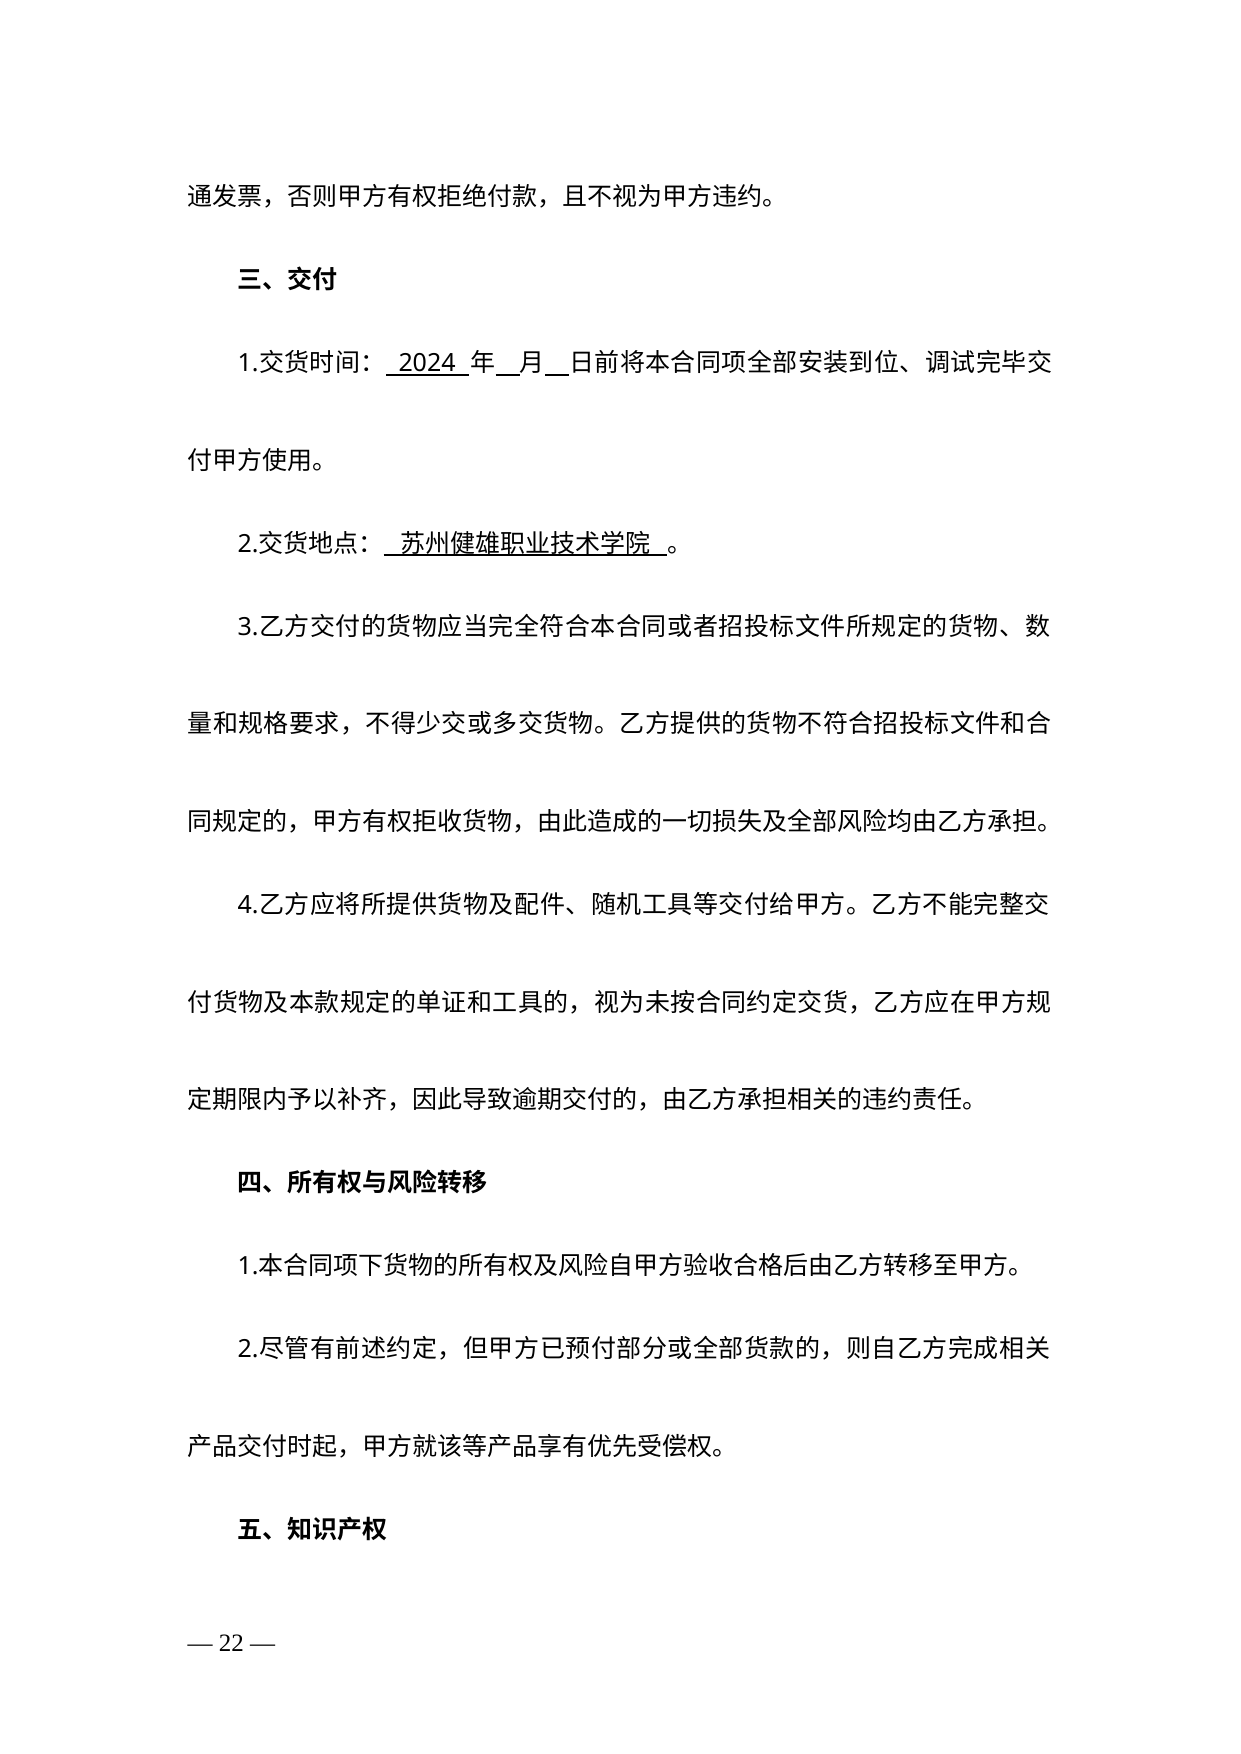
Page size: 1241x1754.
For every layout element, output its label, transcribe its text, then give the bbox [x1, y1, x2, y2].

text 2.交货地点： 苏州健雄职业技术学院 。 [187, 509, 1053, 574]
text 三、交付 [187, 245, 1053, 310]
text 1.本合同项下货物的所有权及风险自甲方验收合格后由乙方转移至甲方。 [187, 1231, 1053, 1296]
text 四、所有权与风险转移 [187, 1148, 1053, 1213]
text 五、知识产权 [187, 1495, 1053, 1560]
text 2.尽管有前述约定，但甲方已预付部分或全部货款的，则自乙方完成相关产品交付时起，甲方就该等产品享有优先受偿权。 [187, 1314, 1053, 1477]
text 4.乙方应将所提供货物及配件、随机工具等交付给甲方。乙方不能完整交付货物及本款规定的单证和工具的，视为未按合同约定交货，乙方应在甲方规定期限内予以补齐，因此导致逾期交付的，由乙方承担相关的违约责任。 [187, 870, 1053, 1130]
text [187, 162, 1053, 227]
text 1.交货时间： 2024 年 月 日前将本合同项全部安装到位、调试完毕交付甲方使用。 [187, 328, 1053, 491]
text 3.乙方交付的货物应当完全符合本合同或者招投标文件所规定的货物、数量和规格要求，不得少交或多交货物。乙方提供的货物不符合招投标文件和合同规定的，甲方有权拒收货物，由此造成的一切损失及全部风险均由乙方承担。 [187, 592, 1053, 852]
